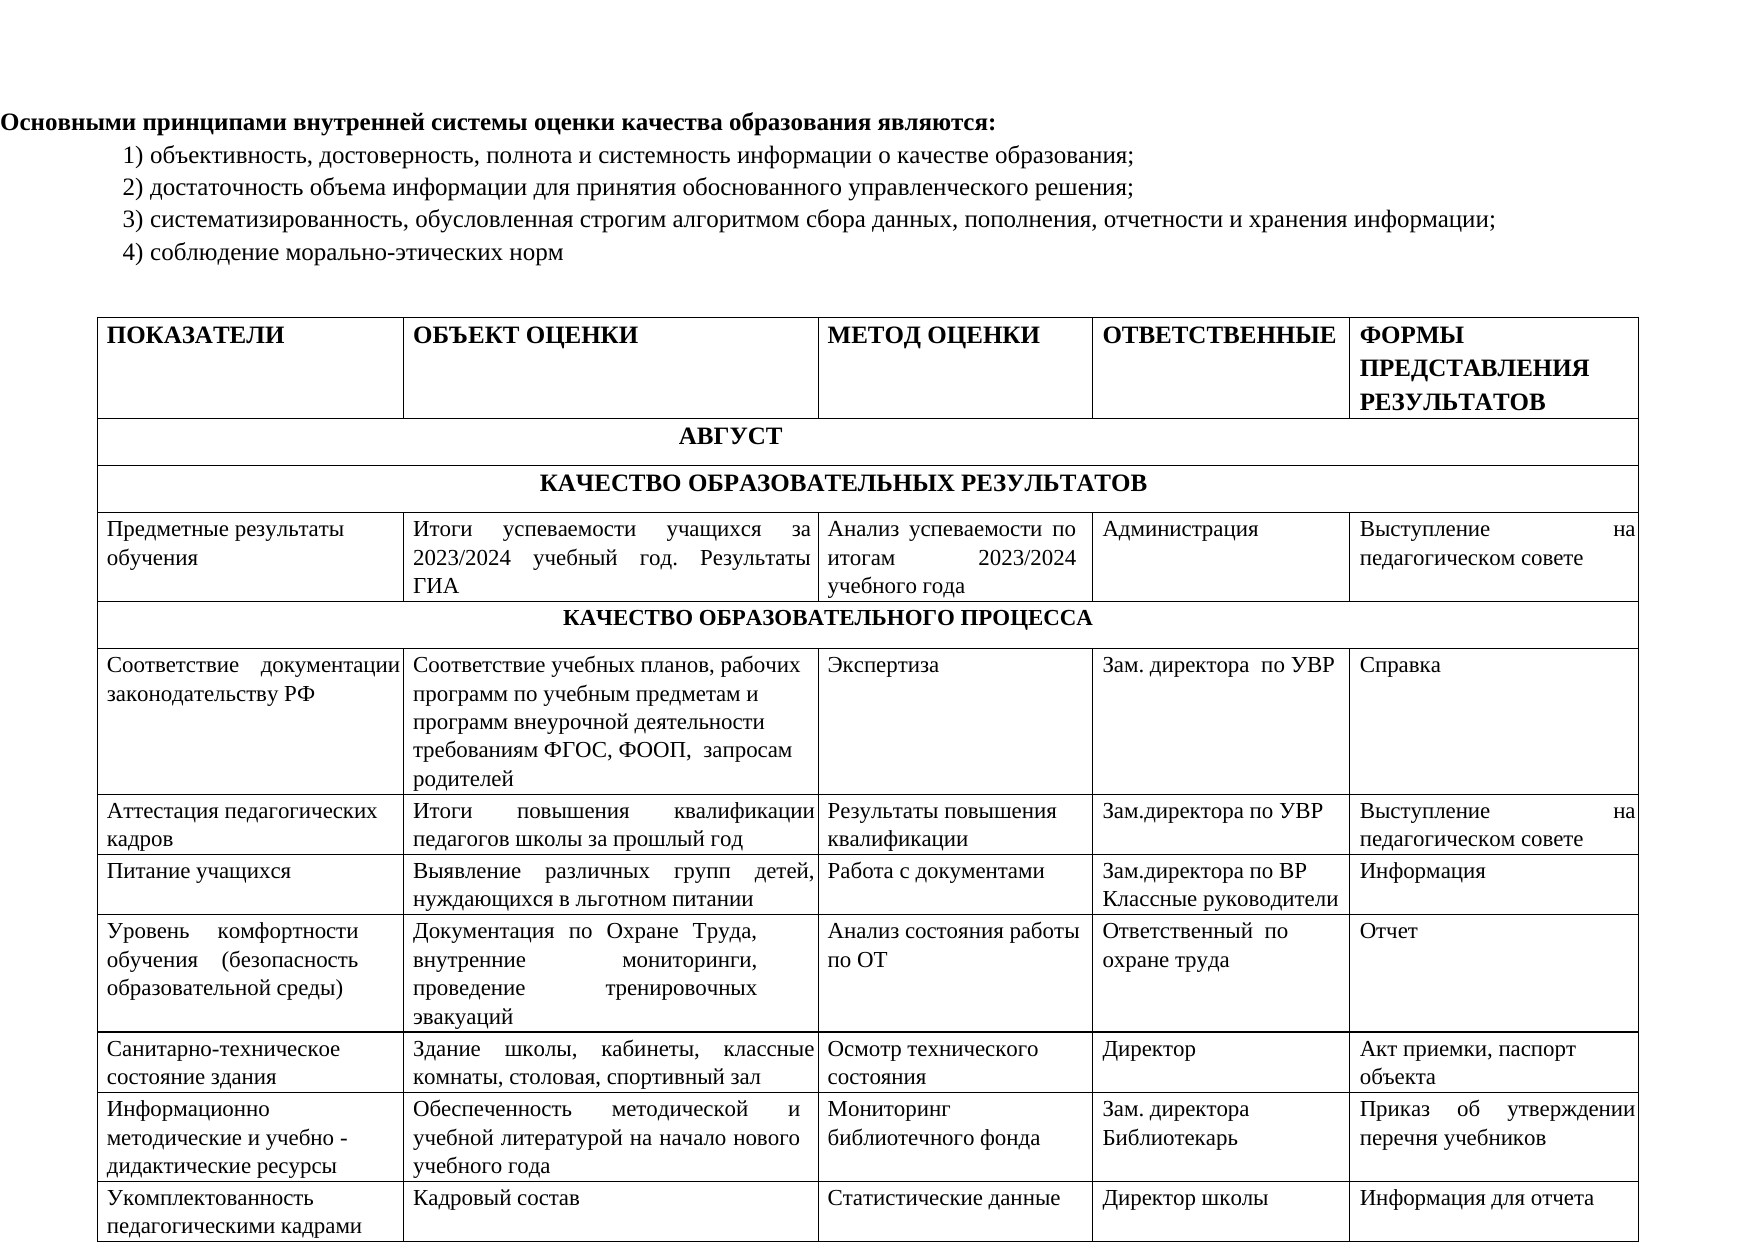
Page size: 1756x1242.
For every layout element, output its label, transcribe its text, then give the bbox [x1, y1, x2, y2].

table_cell Зам.директора по УВР [1093, 795, 1349, 854]
list соблюдение морально-этических норм [117, 237, 1654, 266]
table_cell Зам. директора Библиотекарь [1093, 1093, 1349, 1181]
table_cell Уровень комфортности обучения (безопасность образовательной среды) [98, 915, 403, 1031]
table_cell Здание школы, кабинеты, классные комнаты, столовая, спортивный зал [404, 1033, 818, 1092]
list достаточность объема информации для принятия обоснованного управленческого решения; [117, 172, 1654, 201]
table_cell Работа с документами [819, 855, 1092, 914]
table_cell Соответствие учебных планов, рабочих программ по учебным предметам и программ внеурочной деятельности требованиям ФГОС, ФООП, запросам родителей [404, 649, 818, 793]
table_header ОТВЕТСТВЕННЫЕ [1093, 318, 1349, 418]
table_cell Выступление на педагогическом совете [1350, 795, 1638, 854]
table_cell Ответственный по охране труда [1093, 915, 1349, 1031]
table_cell Итоги повышения квалификации педагогов школы за прошлый год [404, 795, 818, 854]
table_cell Акт приемки, паспорт объекта [1350, 1033, 1638, 1092]
table_cell Информация для отчета [1350, 1182, 1638, 1241]
table_cell Статистические данные [819, 1182, 1092, 1241]
table_cell Директор [1093, 1033, 1349, 1092]
table_cell Санитарно-техническое состояние здания [98, 1033, 403, 1092]
table_header ОБЪЕКТ ОЦЕНКИ [404, 318, 818, 418]
table_cell Мониторинг библиотечного фонда [819, 1093, 1092, 1181]
table_header ПОКАЗАТЕЛИ [98, 318, 403, 418]
table_cell Итоги успеваемости учащихся за 2023/2024 учебный год. Результаты ГИА [404, 513, 818, 601]
table_cell Информация [1350, 855, 1638, 914]
table_cell Предметные результаты обучения [98, 513, 403, 601]
list объективность, достоверность, полнота и системность информации о качестве образования; [117, 140, 1654, 169]
table_cell Администрация [1093, 513, 1349, 601]
table_cell Обеспеченность методической и учебной литературой на начало нового учебного года [404, 1093, 818, 1181]
table_cell Укомплектованность педагогическими кадрами [98, 1182, 403, 1241]
list систематизированность, обусловленная строгим алгоритмом сбора данных, пополнения, отчетности и хранения информации; [117, 204, 1654, 233]
table_cell Анализ успеваемости по итогам 2023/2024 учебного года [819, 513, 1092, 601]
table_cell Выявление различных групп детей, нуждающихся в льготном питании [404, 855, 818, 914]
table_cell Результаты повышения квалификации [819, 795, 1092, 854]
table_cell КАЧЕСТВО ОБРАЗОВАТЕЛЬНЫХ РЕЗУЛЬТАТОВ [403, 466, 1638, 512]
table_cell Экспертиза [819, 649, 1092, 793]
table_cell Выступление на педагогическом совете [1350, 513, 1638, 601]
table_cell Отчет [1350, 915, 1638, 1031]
table_cell Зам. директора по УВР [1093, 649, 1349, 793]
text Основными принципами внутренней системы оценки качества образования являются: [0, 107, 1662, 135]
table_cell Информационно методические и учебно - дидактические ресурсы [98, 1093, 403, 1181]
table_cell КАЧЕСТВО ОБРАЗОВАТЕЛЬНОГО ПРОЦЕССА [403, 602, 1638, 648]
table_cell Соответствие документации законодательству РФ [98, 649, 403, 793]
table_header ФОРМЫ ПРЕДСТАВЛЕНИЯ РЕЗУЛЬТАТОВ [1350, 318, 1638, 418]
table_cell АВГУСТ [403, 419, 1638, 465]
table_cell Приказ об утверждении перечня учебников [1350, 1093, 1638, 1181]
table_cell Питание учащихся [98, 855, 403, 914]
table_cell Директор школы [1093, 1182, 1349, 1241]
table_cell Справка [1350, 649, 1638, 793]
table_cell [98, 602, 403, 648]
table_header МЕТОД ОЦЕНКИ [819, 318, 1092, 418]
table_cell [98, 419, 403, 465]
table_cell Документация по Охране Труда, внутренние мониторинги, проведение тренировочных эвакуаций [404, 915, 818, 1031]
table_cell Анализ состояния работы по ОТ [819, 915, 1092, 1031]
table_cell Аттестация педагогических кадров [98, 795, 403, 854]
table_cell Осмотр технического состояния [819, 1033, 1092, 1092]
table_cell [98, 466, 403, 512]
table_cell Зам.директора по ВР Классные руководители [1093, 855, 1349, 914]
table_cell Кадровый состав [404, 1182, 818, 1241]
